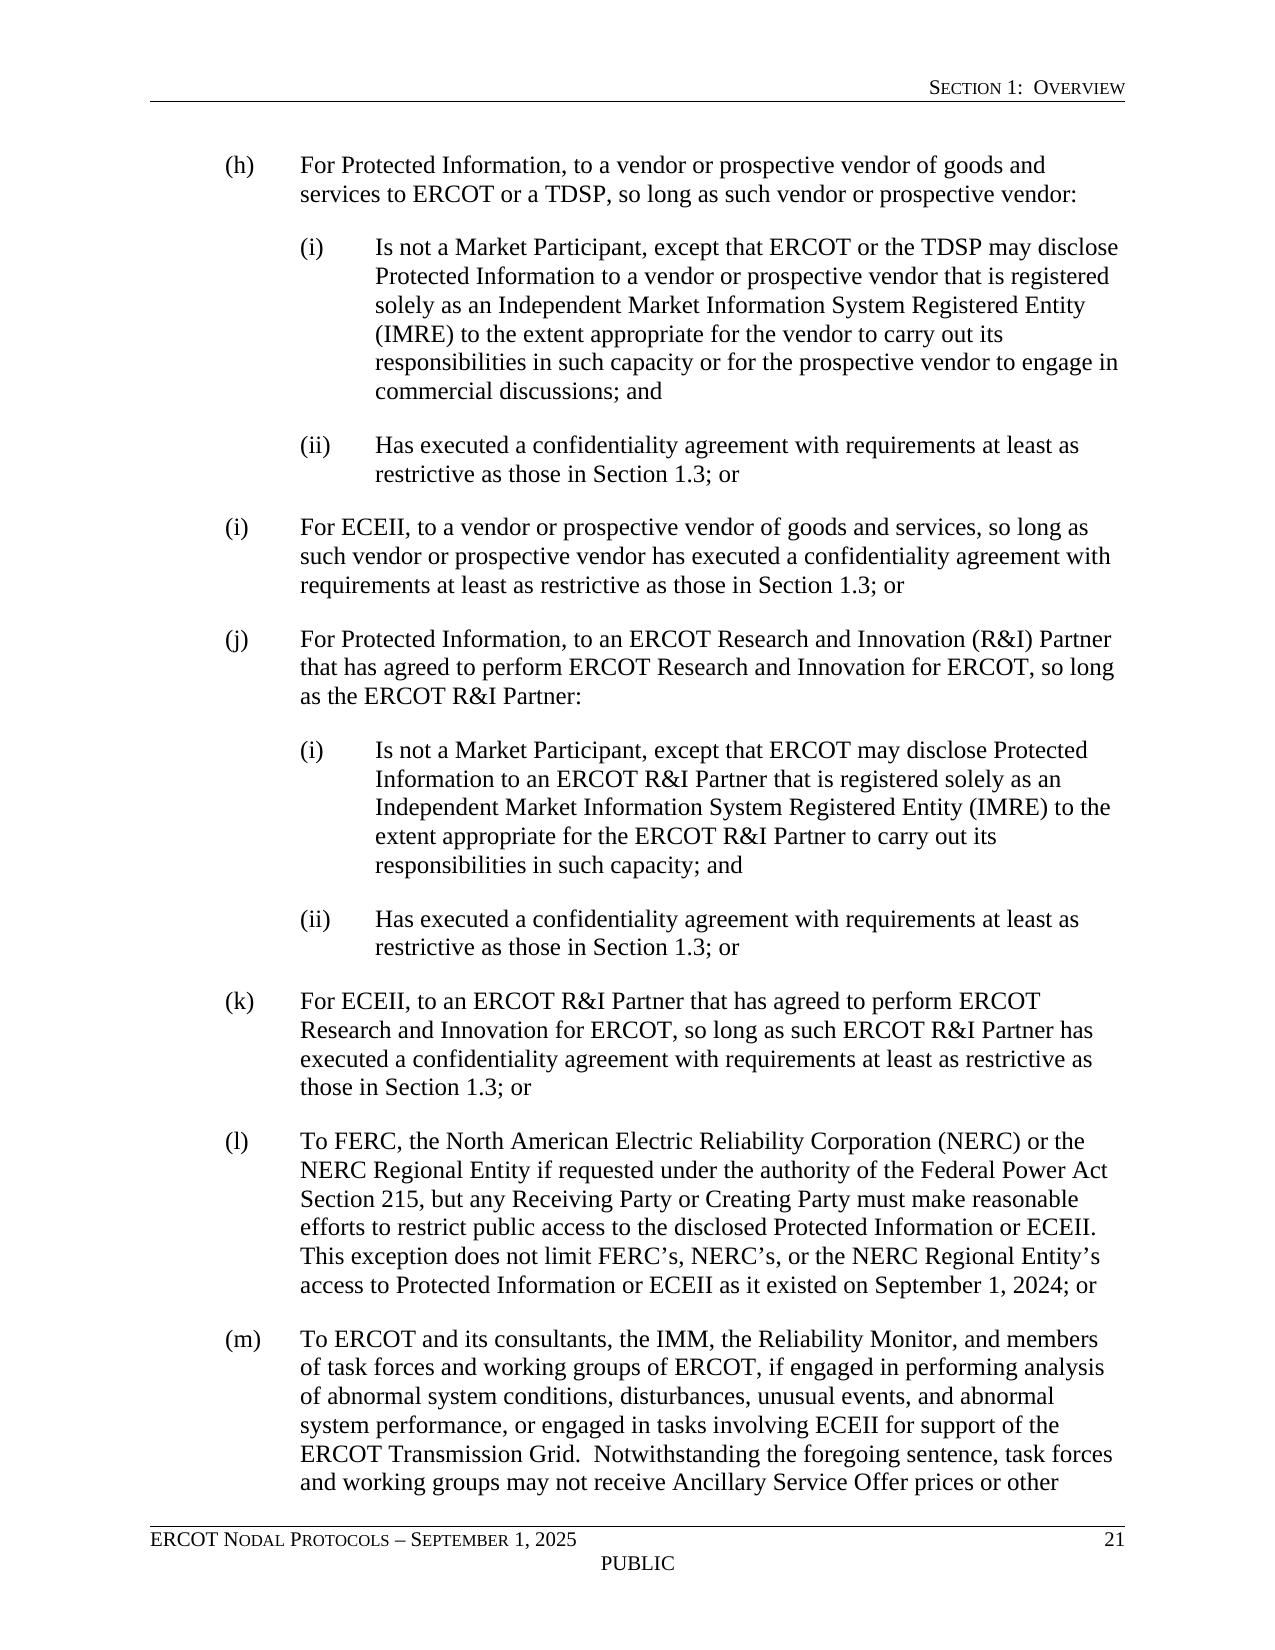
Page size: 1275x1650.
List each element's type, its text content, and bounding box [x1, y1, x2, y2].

list (i) Is not a Market Participant, except that ERCOT or the TDSP may disclose Protected Information to a vendor or prospective vendor that is registered solely as an Independent Market Information System Registered Entity (IMRE) to the extent appropriate for the vendor to carry out its responsibilities in such capacity or for the prospective vendor to engage in commercial discussions; and [300, 232, 1125, 405]
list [225, 1324, 1125, 1496]
list (k) For ECEII, to an ERCOT R&I Partner that has agreed to perform ERCOT Research and Innovation for ERCOT, so long as such ERCOT R&I Partner has executed a confidentiality agreement with requirements at least as restrictive as those in Section 1.3; or [225, 986, 1125, 1101]
list (h) For Protected Information, to a vendor or prospective vendor of goods and services to ERCOT or a TDSP, so long as such vendor or prospective vendor: [225, 150, 1125, 207]
list (i) Is not a Market Participant, except that ERCOT may disclose Protected Information to an ERCOT R&I Partner that is registered solely as an Independent Market Information System Registered Entity (IMRE) to the extent appropriate for the ERCOT R&I Partner to carry out its responsibilities in such capacity; and [300, 735, 1125, 879]
list (j) For Protected Information, to an ERCOT Research and Innovation (R&I) Partner that has agreed to perform ERCOT Research and Innovation for ERCOT, so long as the ERCOT R&I Partner: [225, 624, 1125, 710]
list (l) To FERC, the North American Electric Reliability Corporation (NERC) or the NERC Regional Entity if requested under the authority of the Federal Power Act Section 215, but any Receiving Party or Creating Party must make reasonable efforts to restrict public access to the disclosed Protected Information or ECEII. This exception does not limit FERC’s, NERC’s, or the NERC Regional Entity’s access to Protected Information or ECEII as it existed on September 1, 2024; or [225, 1126, 1125, 1299]
list (ii) Has executed a confidentiality agreement with requirements at least as restrictive as those in Section 1.3; or [300, 430, 1125, 487]
list (i) For ECEII, to a vendor or prospective vendor of goods and services, so long as such vendor or prospective vendor has executed a confidentiality agreement with requirements at least as restrictive as those in Section 1.3; or [225, 512, 1125, 599]
list (ii) Has executed a confidentiality agreement with requirements at least as restrictive as those in Section 1.3; or [300, 904, 1125, 961]
